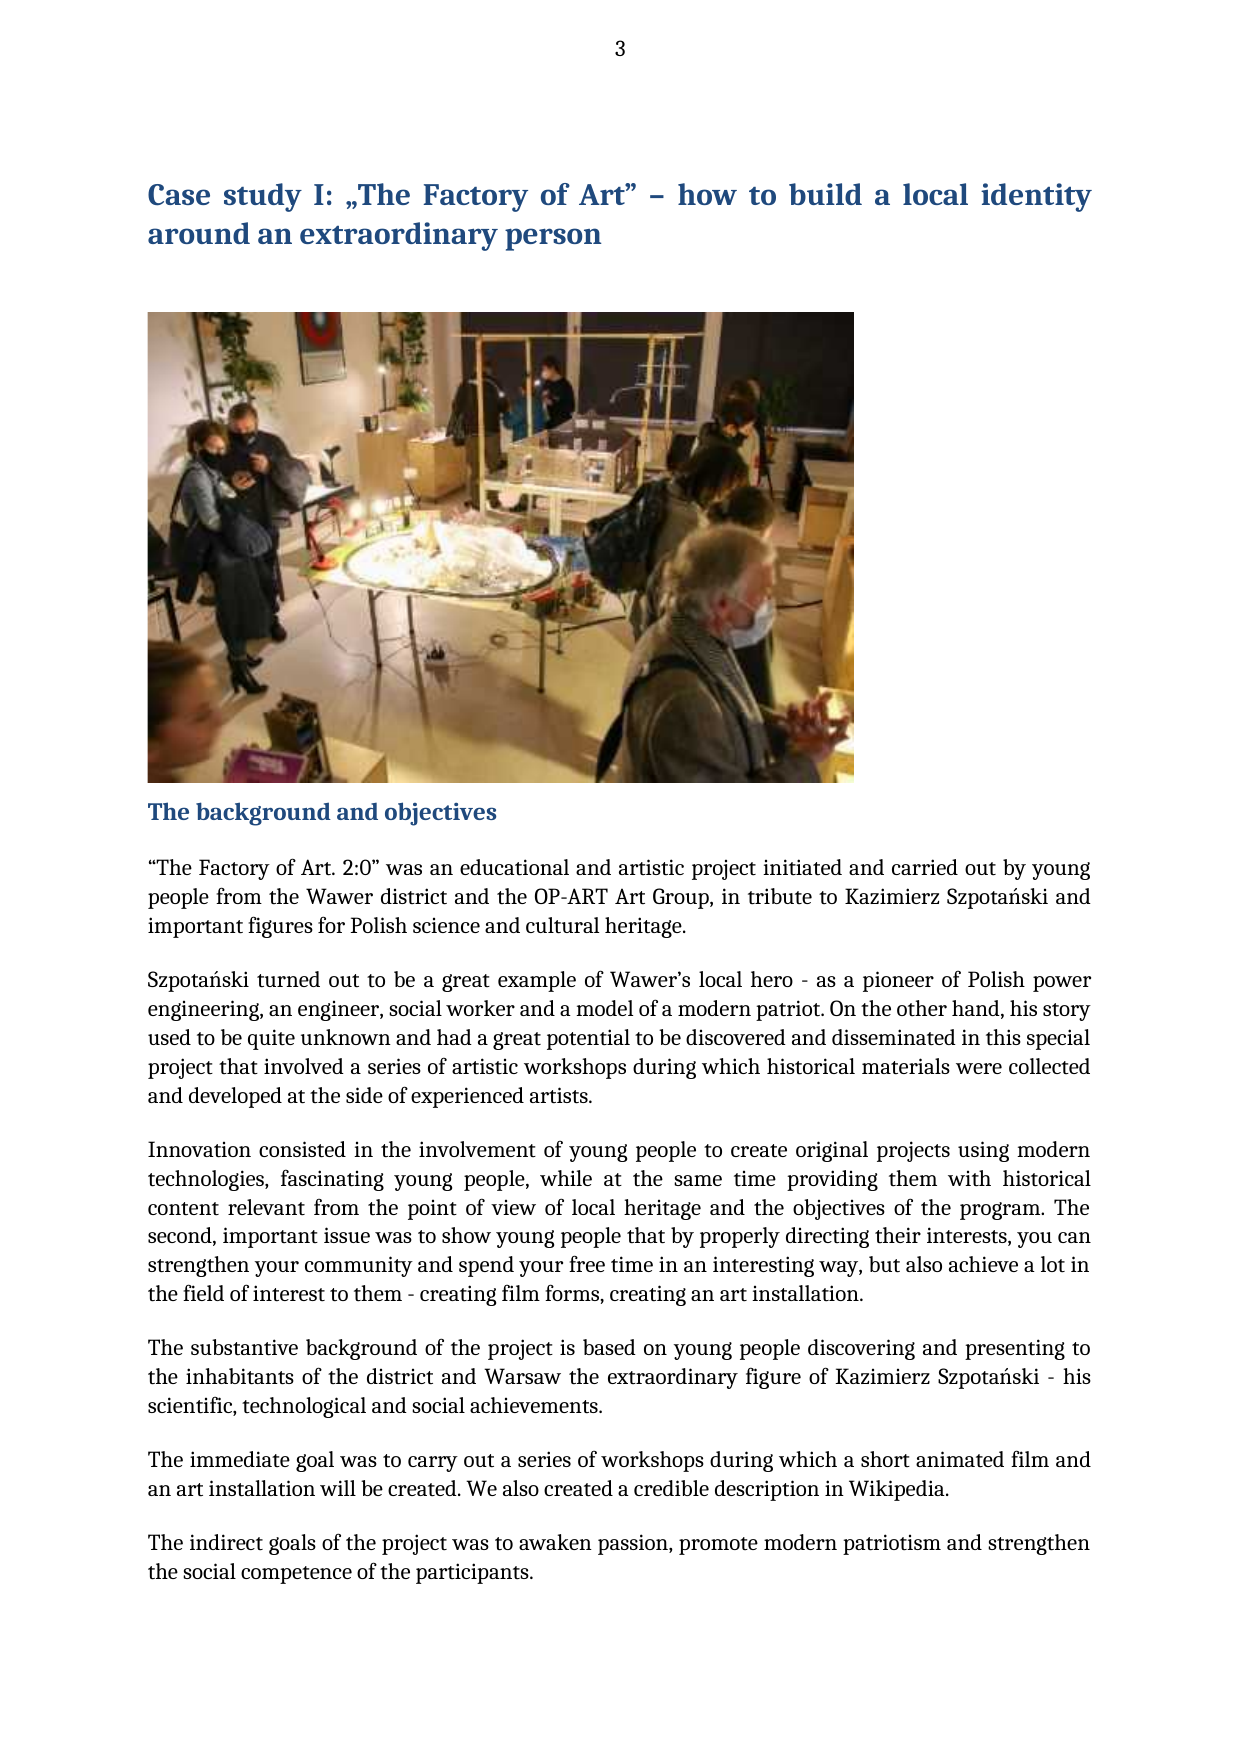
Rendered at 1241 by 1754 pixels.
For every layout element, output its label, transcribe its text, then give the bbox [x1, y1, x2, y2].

subtitle The background and objectives [148, 798, 1092, 827]
text Innovation consisted in the involvement of young people to create original projects using modern technologies, fascinating young people, while at the same time providing them with historical content relevant from the point of view of local heritage and the objectives of the program. The second, important issue was to show young people that by properly directing their interests, you can strengthen your community and spend your free time in an interesting way, but also achieve a lot in the field of interest to them - creating film forms, creating an art installation. [148, 1136, 1092, 1307]
text The immediate goal was to carry out a series of workshops during which a short animated film and an art installation will be created. We also created a credible description in Wikipedia. [148, 1447, 1092, 1502]
subtitle Case study I: „The Factory of Art” – how to build a local identity around an extraordinary person [148, 177, 1092, 253]
text Szpotański turned out to be a great example of Wawer’s local hero - as a pioneer of Polish power engineering, an engineer, social worker and a model of a modern patriot. On the other hand, his story used to be quite unknown and had a great potential to be discovered and disseminated in this special project that involved a series of artistic workshops during which historical materials were collected and developed at the side of experienced artists. [148, 967, 1092, 1109]
picture [147, 312, 854, 783]
text The substantive background of the project is based on young people discovering and presenting to the inhabitants of the district and Warsaw the extraordinary figure of Kazimierz Szpotański - his scientific, technological and social achievements. [148, 1335, 1092, 1419]
text The indirect goals of the project was to awaken passion, promote modern patriotism and strengthen the social competence of the participants. [148, 1530, 1092, 1585]
text “The Factory of Art. 2:0” was an educational and artistic project initiated and carried out by young people from the Wawer district and the OP-ART Art Group, in tribute to Kazimierz Szpotański and important figures for Polish science and cultural heritage. [148, 855, 1092, 939]
